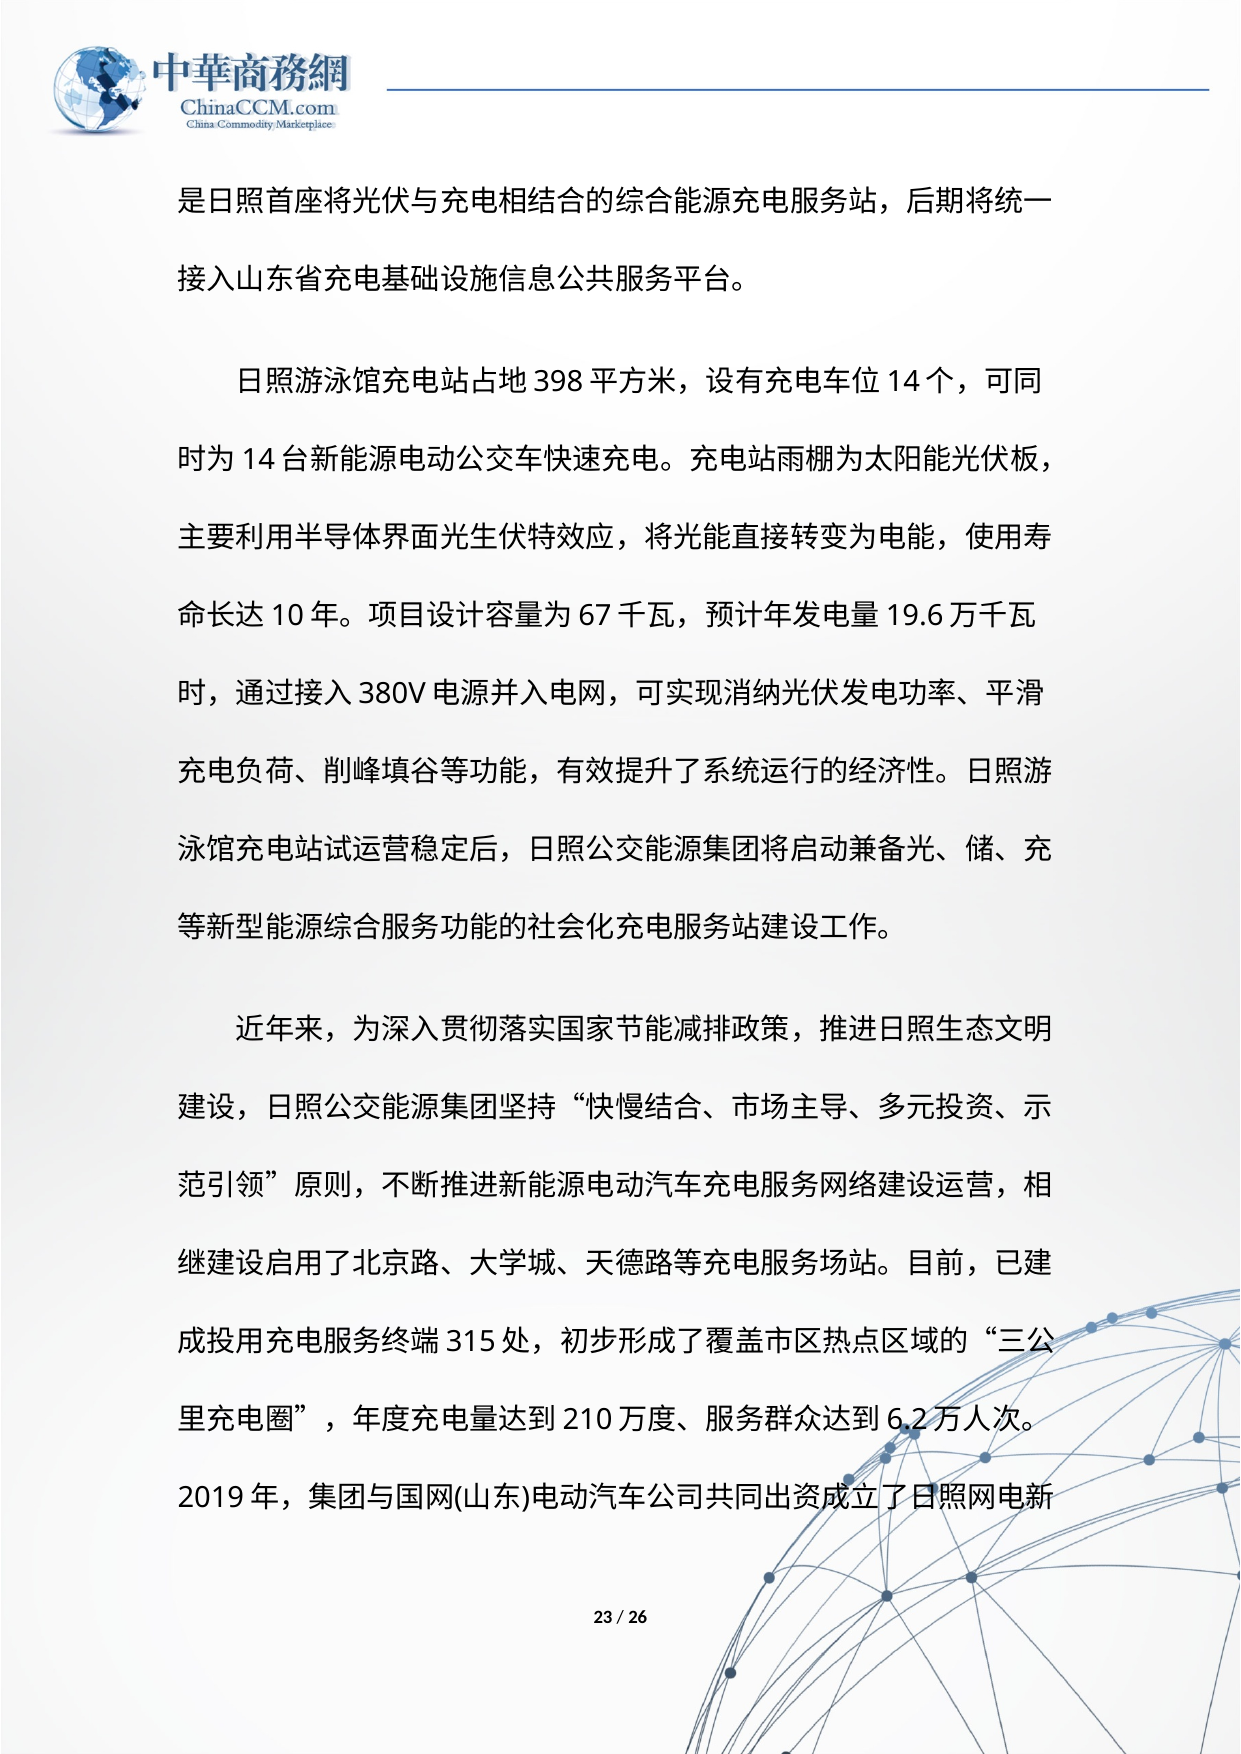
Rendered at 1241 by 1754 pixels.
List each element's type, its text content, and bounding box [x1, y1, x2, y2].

text 日照游泳馆充电站占地398平方米，设有充电车位14个，可同时为14台新能源电动公交车快速充电。充电站雨棚为太阳能光伏板，主要利用半导体界面光生伏特效应，将光能直接转变为电能，使用寿命长达10年。项目设计容量为67千瓦，预计年发电量19.6万千瓦时，通过接入380V电源并入电网，可实现消纳光伏发电功率、平滑充电负荷、削峰填谷等功能，有效提升了系统运行的经济性。日照游泳馆充电站试运营稳定后，日照公交能源集团将启动兼备光、储、充等新型能源综合服务功能的社会化充电服务站建设工作。 [177, 347, 1063, 957]
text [177, 166, 1063, 309]
picture [1, 0, 1240, 1754]
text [177, 994, 1063, 1527]
